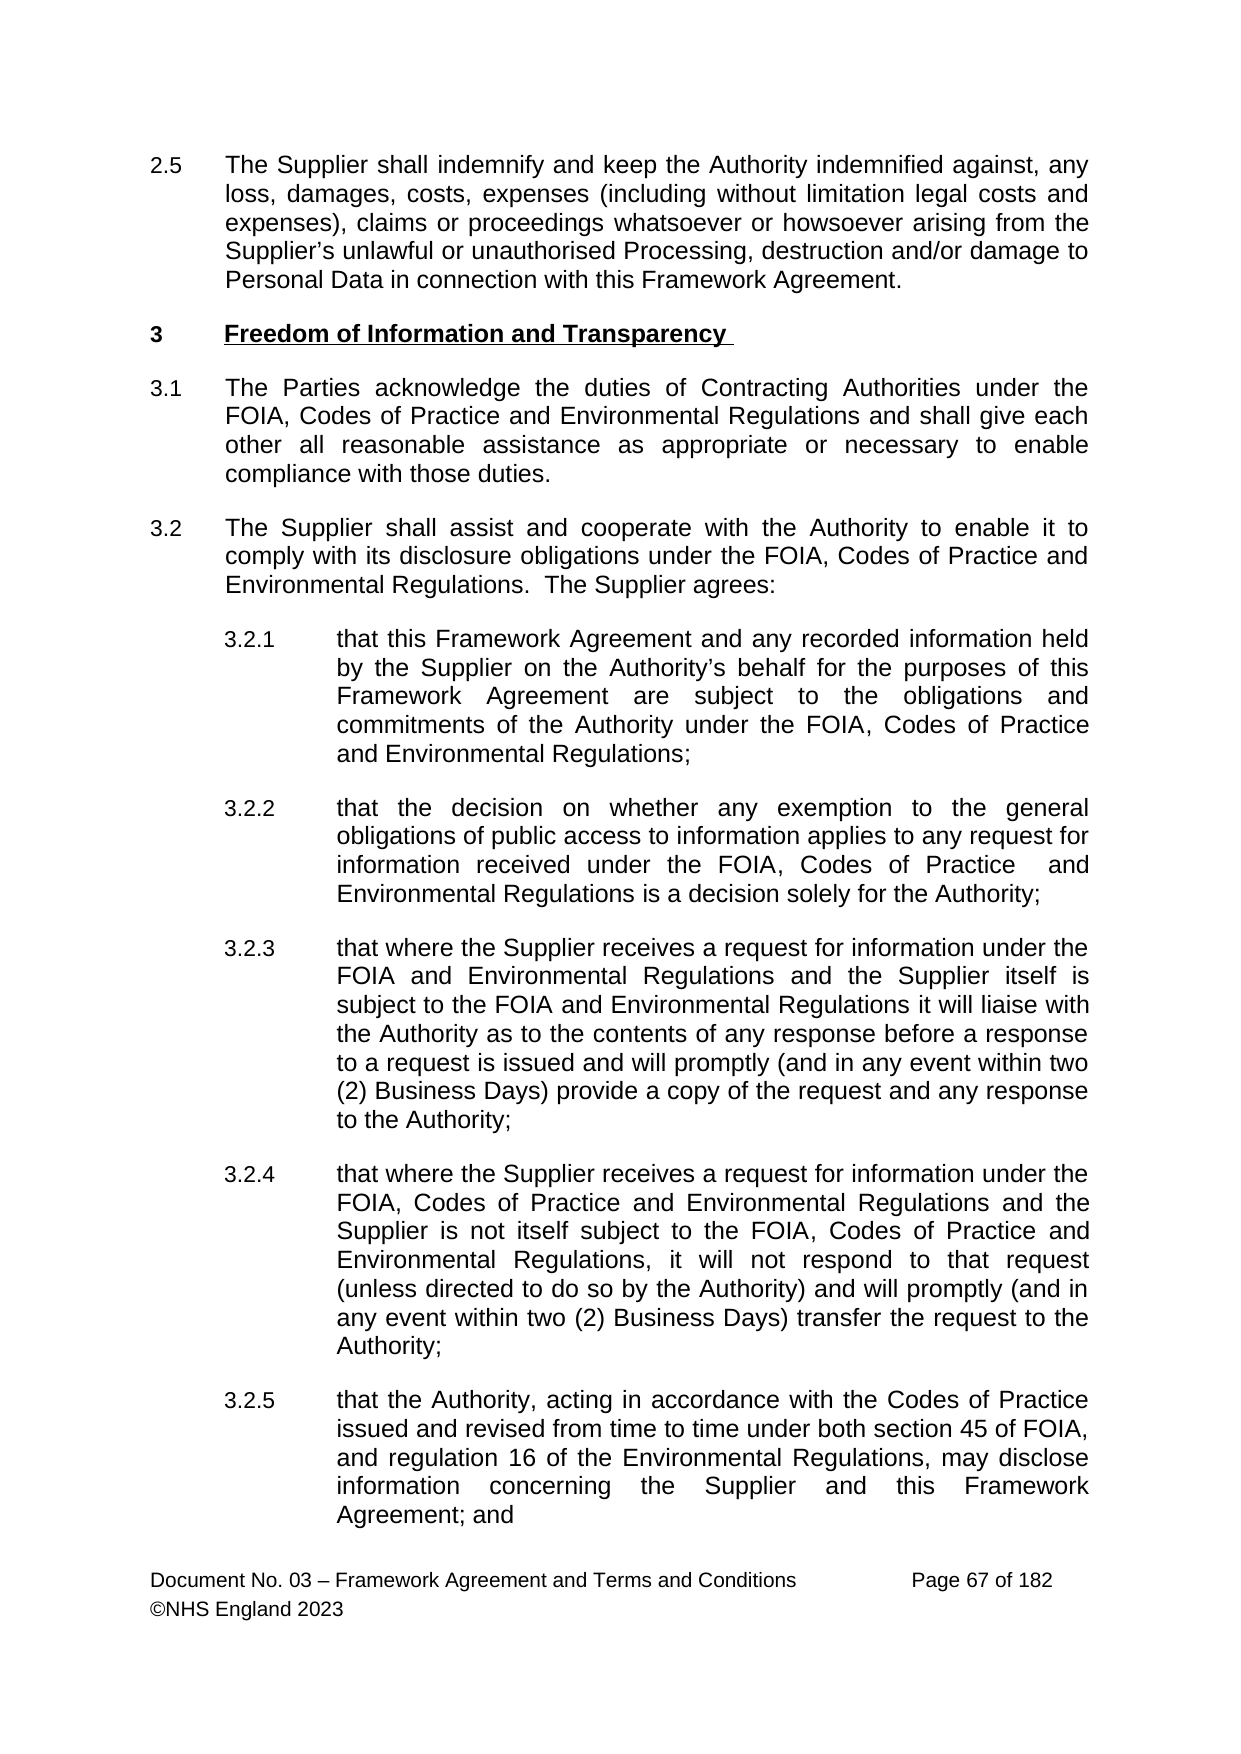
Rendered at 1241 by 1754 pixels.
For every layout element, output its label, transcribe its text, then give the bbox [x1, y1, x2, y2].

subtitle The Supplier shall indemnify and keep the Authority indemnified against, any loss, damages, costs, expenses (including without limitation legal costs and expenses), claims or proceedings whatsoever or howsoever arising from the Supplier’s unlawful or unauthorised Processing, destruction and/or damage to Personal Data in connection with this Framework Agreement. [150, 150, 1090, 294]
subtitle that where the Supplier receives a request for information under the FOIA and Environmental Regulations and the Supplier itself is subject to the FOIA and Environmental Regulations it will liaise with the Authority as to the contents of any response before a response to a request is issued and will promptly (and in any event within two (2) Business Days) provide a copy of the request and any response to the Authority; [224, 932, 1090, 1134]
subtitle that the decision on whether any exemption to the general obligations of public access to information applies to any request for information received under the FOIA, Codes of Practice and Environmental Regulations is a decision solely for the Authority; [224, 792, 1090, 907]
subtitle Freedom of Information and Transparency [150, 319, 1090, 347]
subtitle that the Authority, acting in accordance with the Codes of Practice issued and revised from time to time under both section 45 of FOIA, and regulation 16 of the Environmental Regulations, may disclose information concerning the Supplier and this Framework Agreement; and [224, 1385, 1090, 1529]
subtitle The Supplier shall assist and cooperate with the Authority to enable it to comply with its disclosure obligations under the FOIA, Codes of Practice and Environmental Regulations. The Supplier agrees: [150, 512, 1090, 599]
subtitle that where the Supplier receives a request for information under the FOIA, Codes of Practice and Environmental Regulations and the Supplier is not itself subject to the FOIA, Codes of Practice and Environmental Regulations, it will not respond to that request (unless directed to do so by the Authority) and will promptly (and in any event within two (2) Business Days) transfer the request to the Authority; [224, 1159, 1090, 1360]
subtitle The Parties acknowledge the duties of Contracting Authorities under the FOIA, Codes of Practice and Environmental Regulations and shall give each other all reasonable assistance as appropriate or necessary to enable compliance with those duties. [150, 372, 1090, 487]
subtitle that this Framework Agreement and any recorded information held by the Supplier on the Authority’s behalf for the purposes of this Framework Agreement are subject to the obligations and commitments of the Authority under the FOIA, Codes of Practice and Environmental Regulations; [224, 624, 1090, 767]
